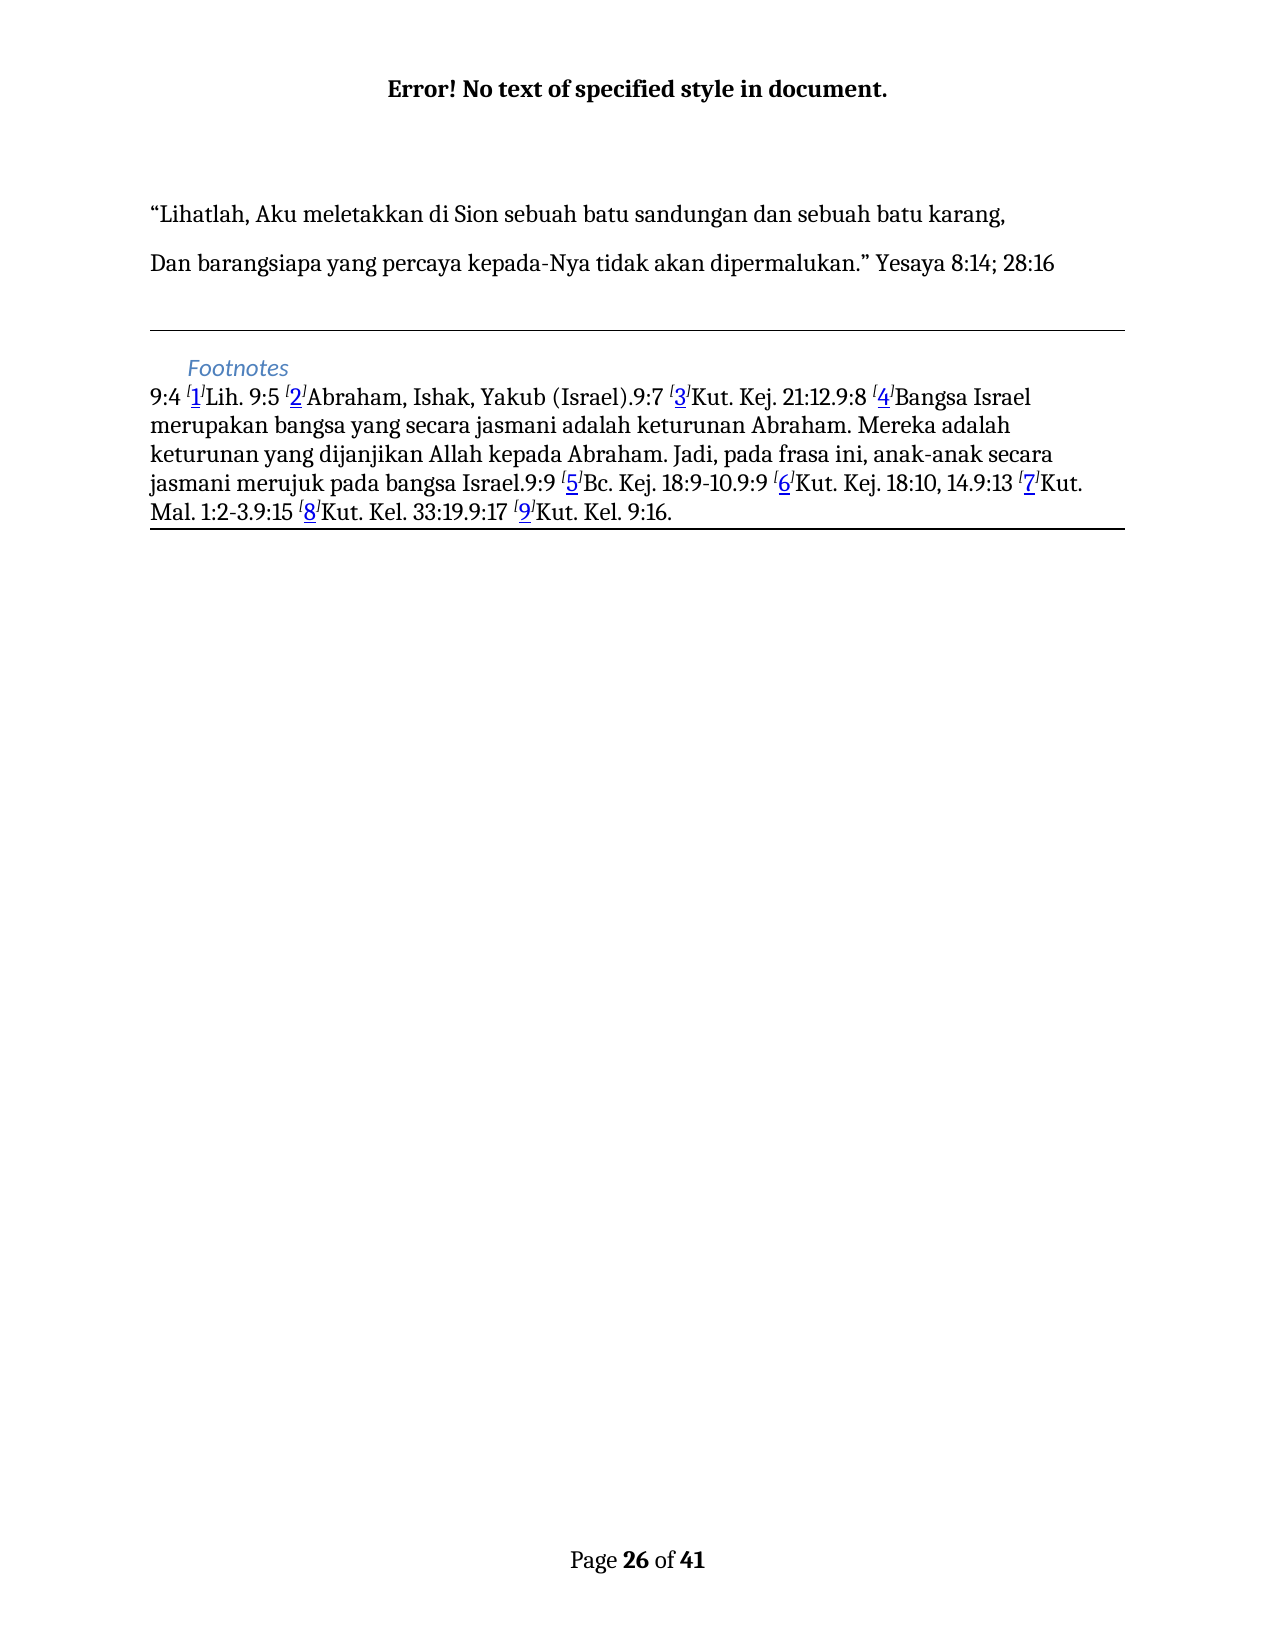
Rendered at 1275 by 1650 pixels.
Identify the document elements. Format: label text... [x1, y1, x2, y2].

text 9:4 [1]Lih. 9:5 [2]Abraham, Ishak, Yakub (Israel).9:7 [3]Kut. Kej. 21:12.9:8 [4]Bangsa Israel merupakan bangsa yang secara jasmani adalah keturunan Abraham. Mereka adalah keturunan yang dijanjikan Allah kepada Abraham. Jadi, pada frasa ini, anak-anak secara jasmani merujuk pada bangsa Israel.9:9 [5]Bc. Kej. 18:9-10.9:9 [6]Kut. Kej. 18:10, 14.9:13 [7]Kut. Mal. 1:2-3.9:15 [8]Kut. Kel. 33:19.9:17 [9]Kut. Kel. 9:16. [150, 382, 1125, 528]
subtitle Footnotes [150, 352, 1125, 382]
text Dan barangsiapa yang percaya kepada-Nya tidak akan dipermalukan.” Yesaya 8:14; 28:16 [150, 249, 1125, 278]
text “Lihatlah, Aku meletakkan di Sion sebuah batu sandungan dan sebuah batu karang, [150, 199, 1125, 228]
